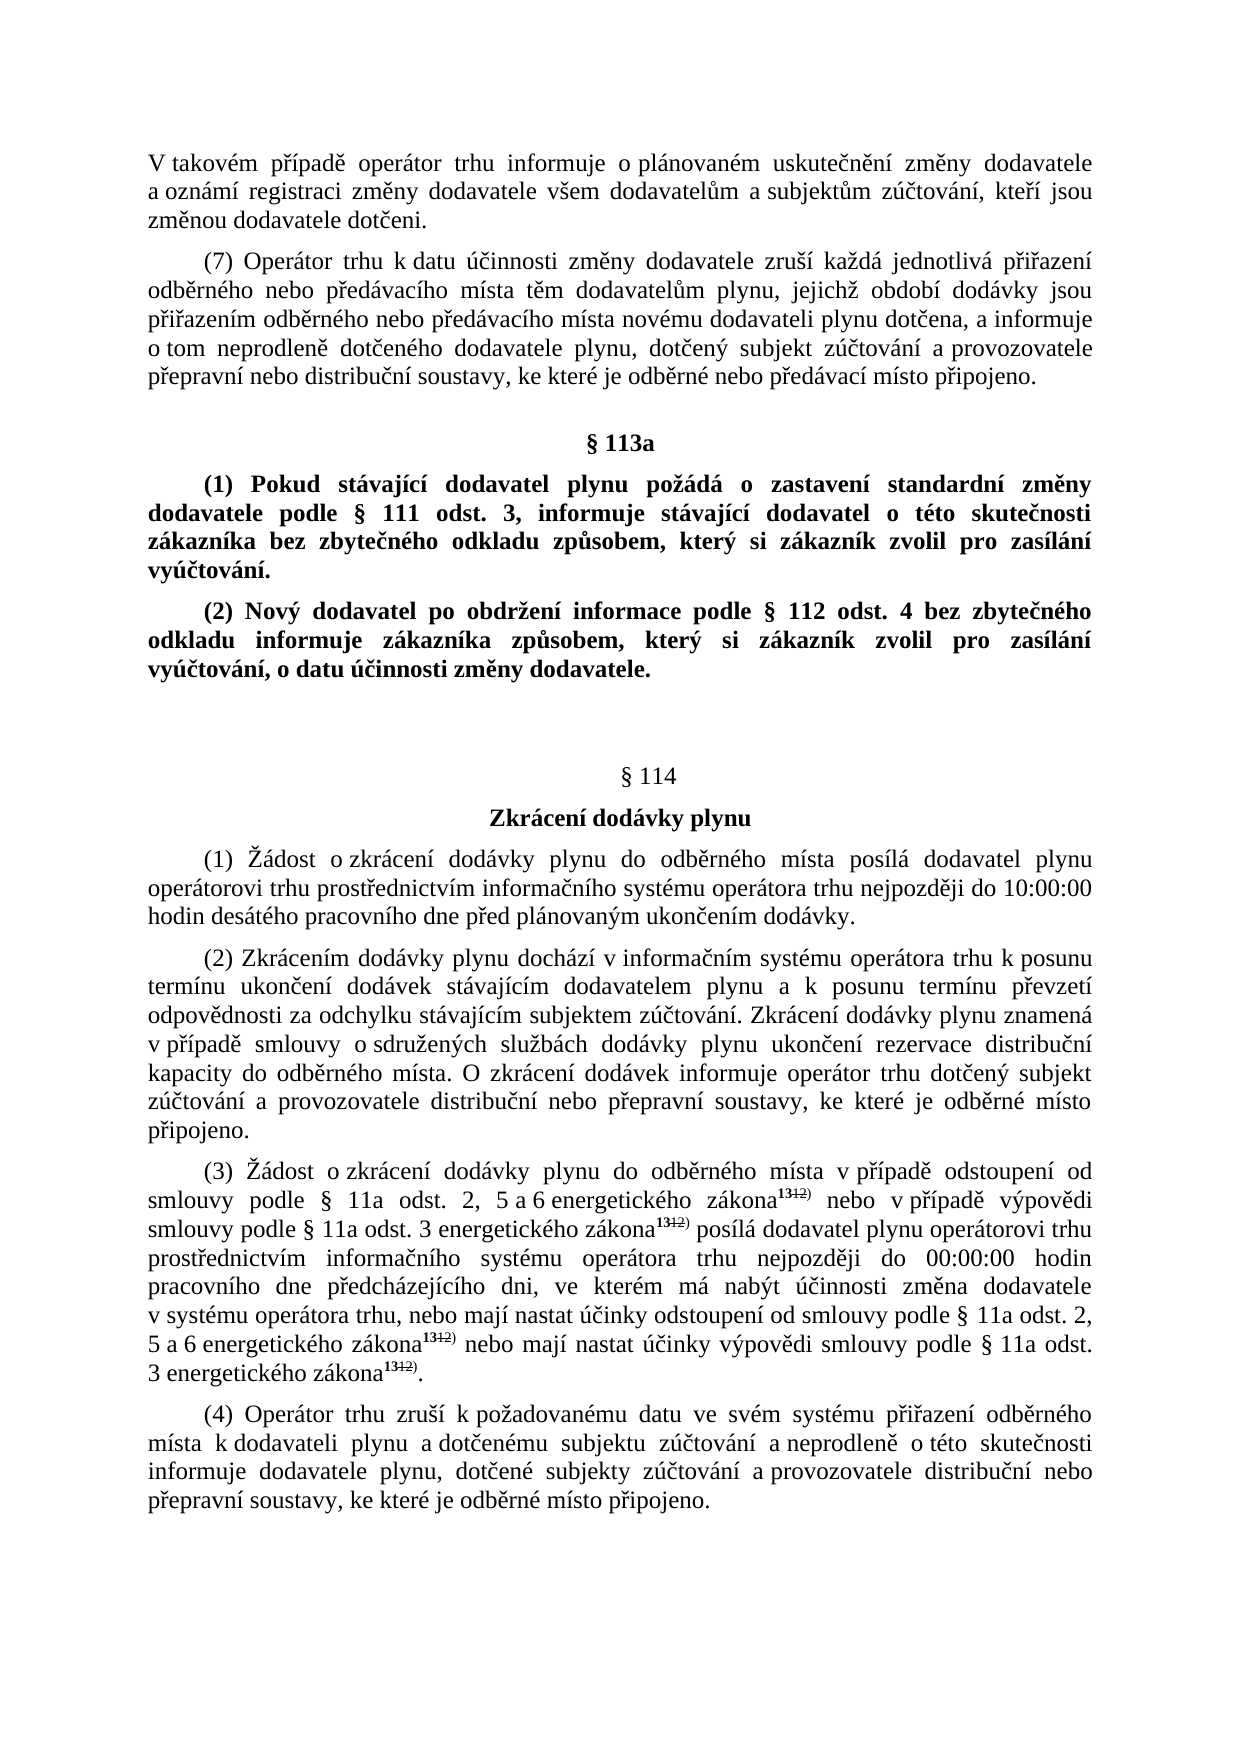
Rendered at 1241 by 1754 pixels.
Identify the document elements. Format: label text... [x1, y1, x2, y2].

text § 113a [148, 428, 1093, 456]
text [148, 148, 1093, 234]
text (1) Pokud stávající dodavatel plynu požádá o zastavení standardní změny dodavatele podle § 111 odst. 3, informuje stávající dodavatel o této skutečnosti zákazníka bez zbytečného odkladu způsobem, který si zákazník zvolil pro zasílání vyúčtování. [148, 469, 1093, 584]
text (2) Nový dodavatel po obdržení informace podle § 112 odst. 4 bez zbytečného odkladu informuje zákazníka způsobem, který si zákazník zvolil pro zasílání vyúčtování, o datu účinnosti změny dodavatele. [148, 596, 1093, 683]
text (7) Operátor trhu k datu účinnosti změny dodavatele zruší každá jednotlivá přiřazení odběrného nebo předávacího místa těm dodavatelům plynu, jejichž období dodávky jsou přiřazením odběrného nebo předávacího místa novému dodavateli plynu dotčena, a informuje o tom neprodleně dotčeného dodavatele plynu, dotčený subjekt zúčtování a provozovatele přepravní nebo distribuční soustavy, ke které je odběrné nebo předávací místo připojeno. [148, 246, 1093, 390]
text (3) Žádost o zkrácení dodávky plynu do odběrného místa v případě odstoupení od smlouvy podle § 11a odst. 2, 5 a 6 energetického zákona1312) nebo v případě výpovědi smlouvy podle § 11a odst. 3 energetického zákona1312) posílá dodavatel plynu operátorovi trhu prostřednictvím informačního systému operátora trhu nejpozději do 00:00:00 hodin pracovního dne předcházejícího dni, ve kterém má nabýt účinnosti změna dodavatele v systému operátora trhu, nebo mají nastat účinky odstoupení od smlouvy podle § 11a odst. 2, 5 a 6 energetického zákona1312) nebo mají nastat účinky výpovědi smlouvy podle § 11a odst. 3 energetického zákona1312). [148, 1156, 1093, 1386]
text (2) Zkrácením dodávky plynu dochází v informačním systému operátora trhu k posunu termínu ukončení dodávek stávajícím dodavatelem plynu a k posunu termínu převzetí odpovědnosti za odchylku stávajícím subjektem zúčtování. Zkrácení dodávky plynu znamená v případě smlouvy o sdružených službách dodávky plynu ukončení rezervace distribuční kapacity do odběrného místa. O zkrácení dodávek informuje operátor trhu dotčený subjekt zúčtování a provozovatele distribuční nebo přepravní soustavy, ke které je odběrné místo připojeno. [148, 943, 1093, 1144]
text § 114 [204, 761, 1093, 790]
text (1) Žádost o zkrácení dodávky plynu do odběrného místa posílá dodavatel plynu operátorovi trhu prostřednictvím informačního systému operátora trhu nejpozději do 10:00:00 hodin desátého pracovního dne před plánovaným ukončením dodávky. [148, 844, 1093, 930]
text (4) Operátor trhu zruší k požadovanému datu ve svém systému přiřazení odběrného místa k dodavateli plynu a dotčenému subjektu zúčtování a neprodleně o této skutečnosti informuje dodavatele plynu, dotčené subjekty zúčtování a provozovatele distribuční nebo přepravní soustavy, ke které je odběrné místo připojeno. [148, 1399, 1093, 1514]
text Zkrácení dodávky plynu [148, 803, 1093, 831]
